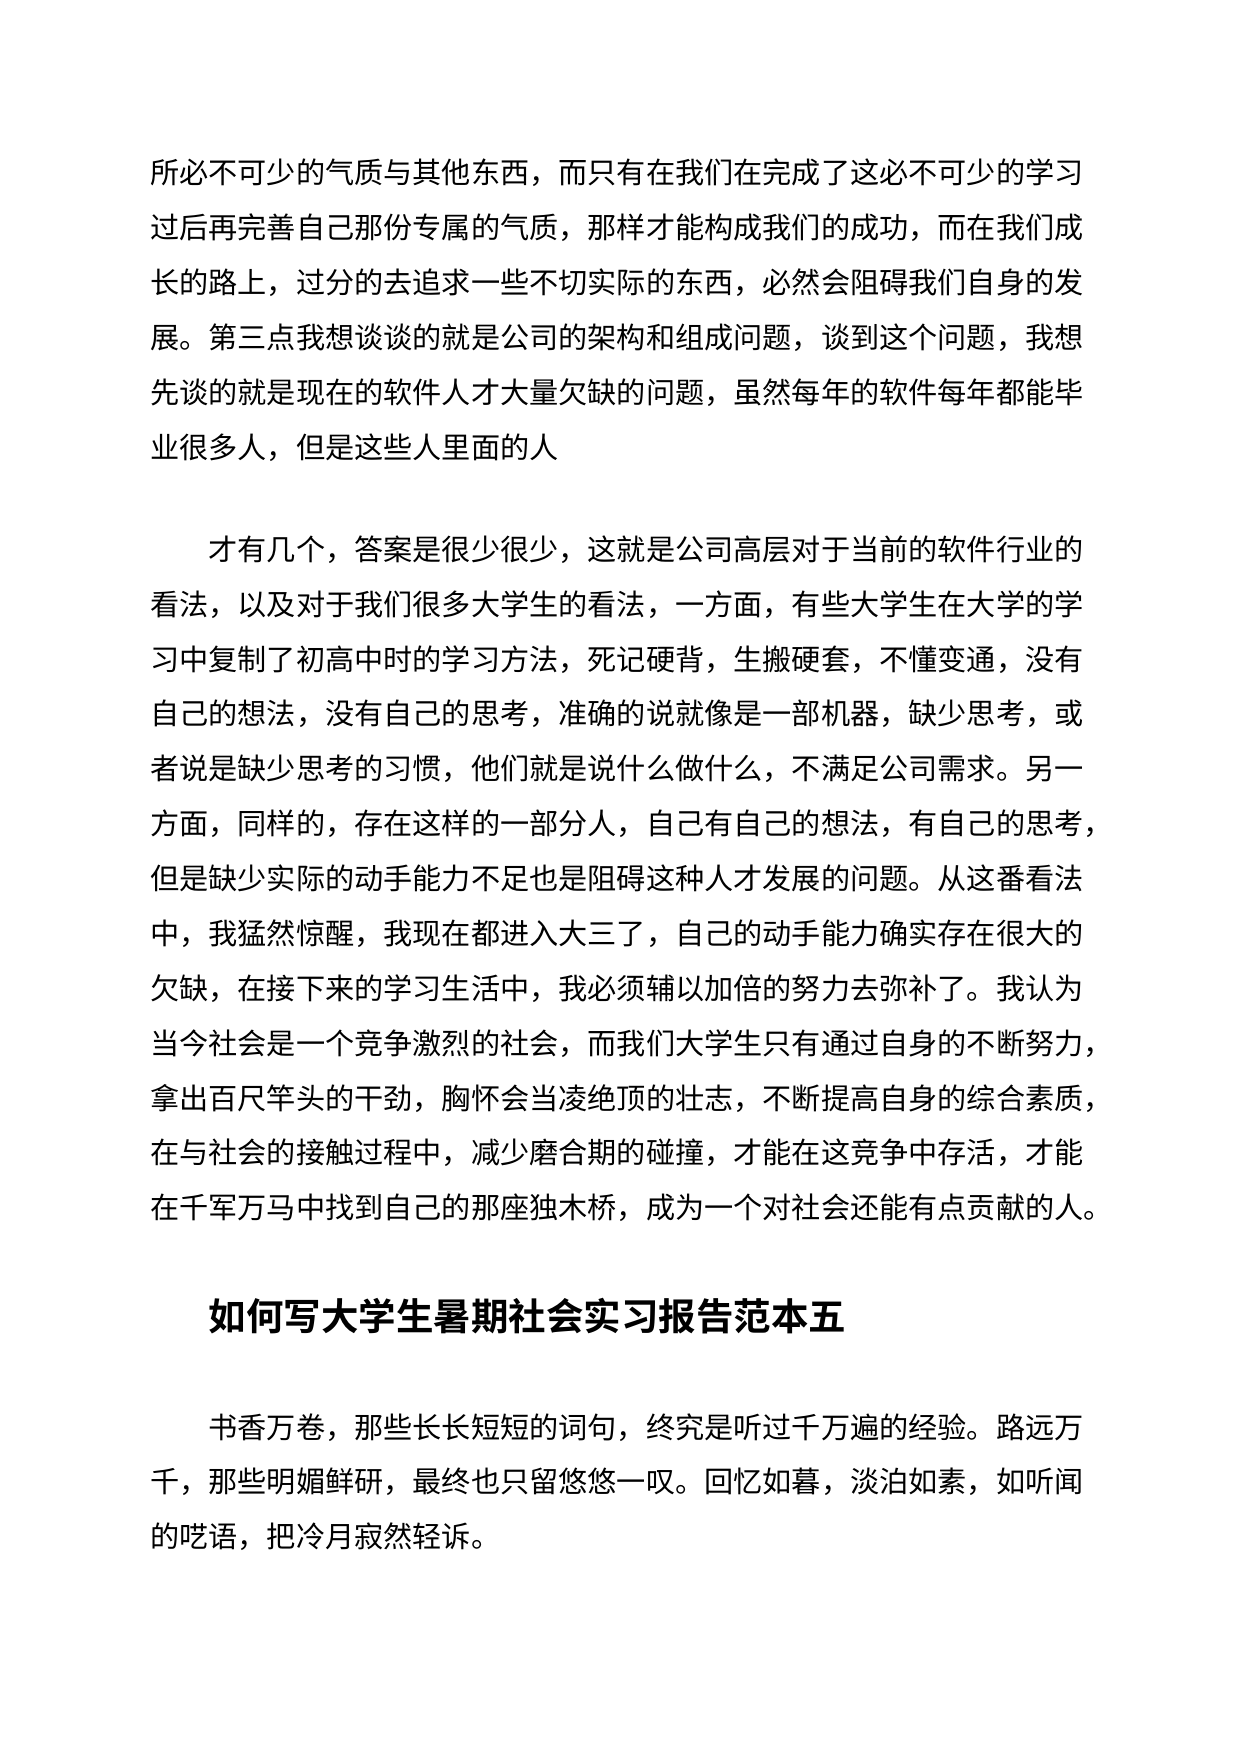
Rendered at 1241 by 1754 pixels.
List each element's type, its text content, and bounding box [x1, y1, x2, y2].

text 如何写大学生暑期社会实习报告范本五 [150, 1287, 1090, 1341]
text 书香万卷，那些长长短短的词句，终究是听过千万遍的经验。路远万千，那些明媚鲜研，最终也只留悠悠一叹。回忆如暮，淡泊如素，如听闻的呓语，把冷月寂然轻诉。 [150, 1404, 1090, 1556]
text 才有几个，答案是很少很少，这就是公司高层对于当前的软件行业的看法，以及对于我们很多大学生的看法，一方面，有些大学生在大学的学习中复制了初高中时的学习方法，死记硬背，生搬硬套，不懂变通，没有自己的想法，没有自己的思考，准确的说就像是一部机器，缺少思考，或者说是缺少思考的习惯，他们就是说什么做什么，不满足公司需求。另一方面，同样的，存在这样的一部分人，自己有自己的想法，有自己的思考，但是缺少实际的动手能力不足也是阻碍这种人才发展的问题。从这番看法中，我猛然惊醒，我现在都进入大三了，自己的动手能力确实存在很大的欠缺，在接下来的学习生活中，我必须辅以加倍的努力去弥补了。我认为当今社会是一个竞争激烈的社会，而我们大学生只有通过自身的不断努力，拿出百尺竿头的干劲，胸怀会当凌绝顶的壮志，不断提高自身的综合素质，在与社会的接触过程中，减少磨合期的碰撞，才能在这竞争中存活，才能在千军万马中找到自己的那座独木桥，成为一个对社会还能有点贡献的人。 [150, 526, 1090, 1227]
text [150, 150, 1090, 467]
